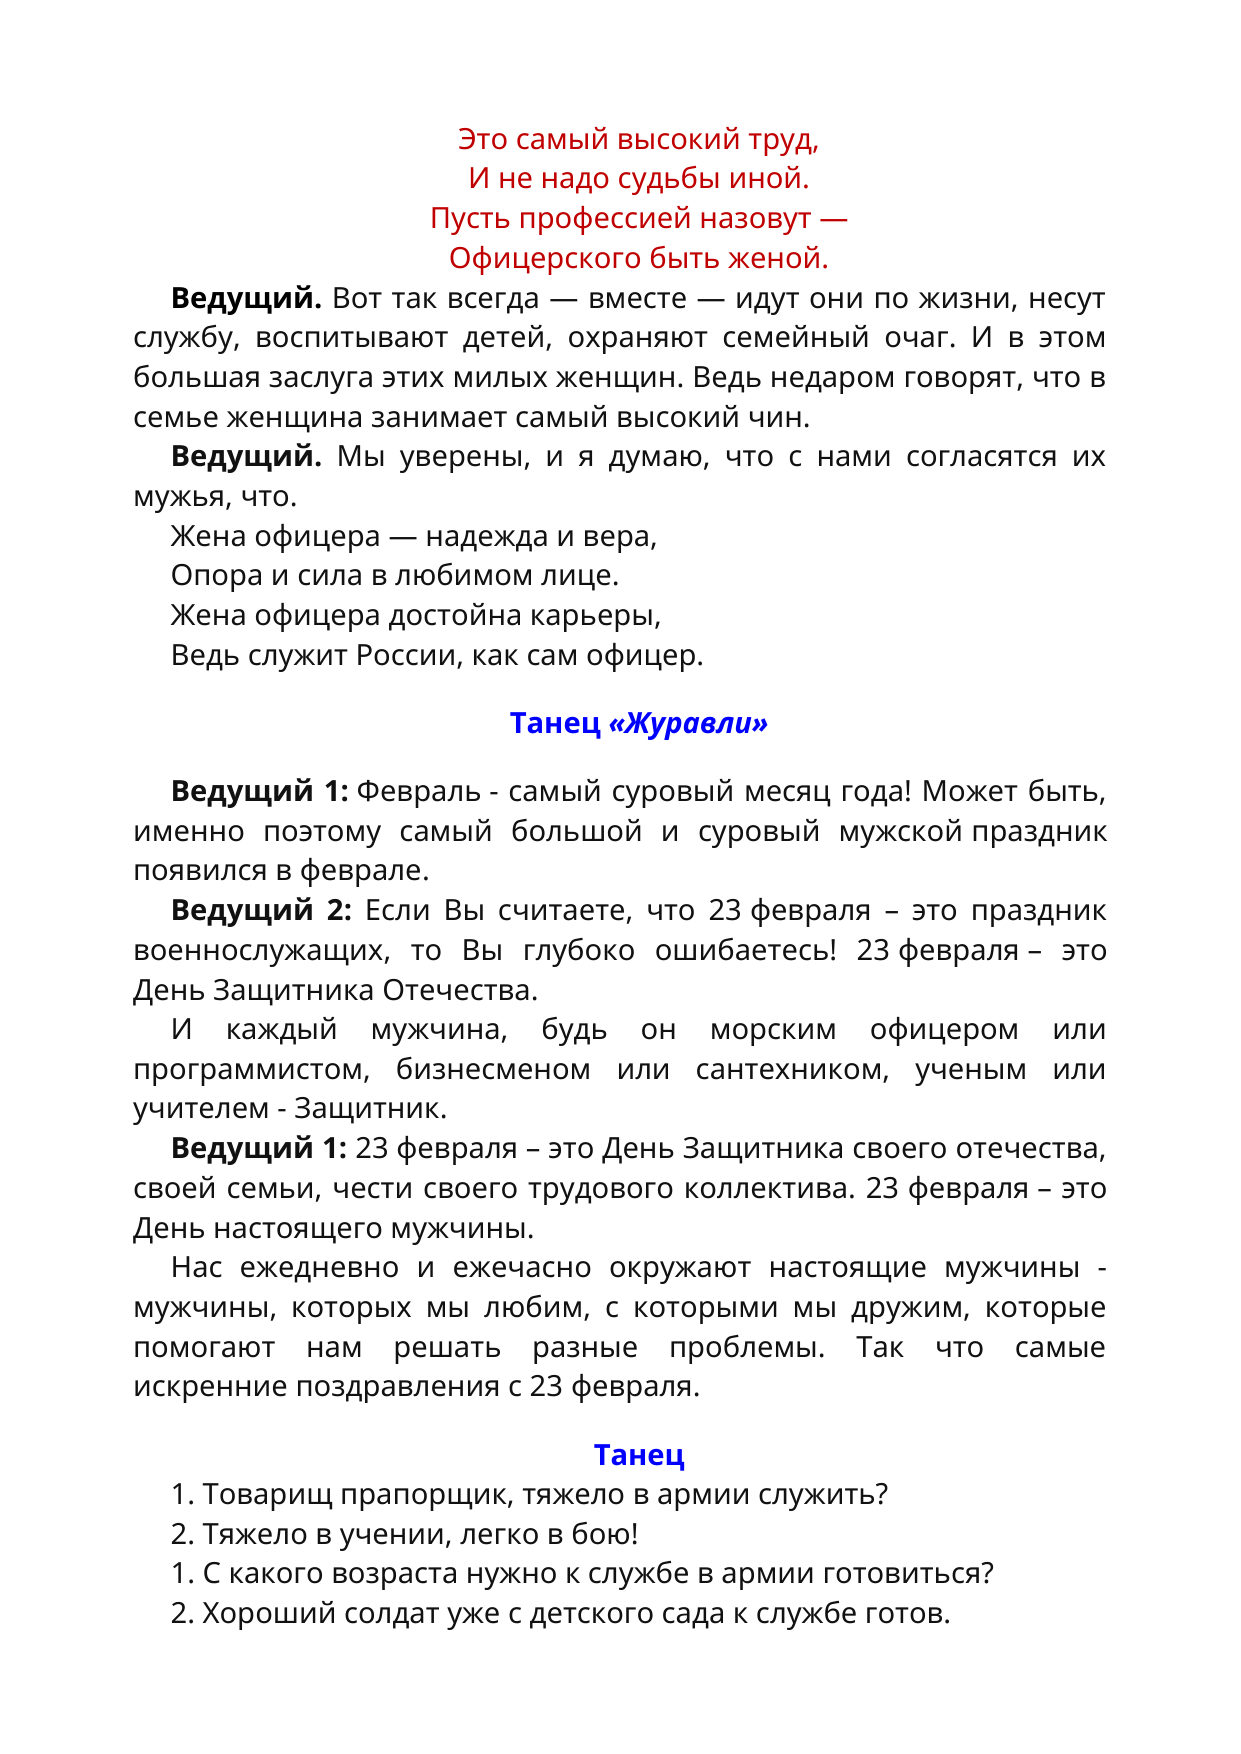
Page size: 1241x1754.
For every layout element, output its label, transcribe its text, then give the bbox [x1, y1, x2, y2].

text Танец [133, 1434, 1107, 1473]
text Ведущий 1: Февраль - самый суровый месяц года! Может быть, именно поэтому самый большой и суровый мужской праздник появился в феврале. [133, 770, 1107, 889]
text Ведущий. Вот так всегда — вместе — идут они по жизни, несут службу, воспитывают детей, охраняют семейный очаг. И в этом большая заслуга этих милых женщин. Ведь недаром говорят, что в семье женщина занимает самый высокий чин. [133, 277, 1107, 436]
text Жена офицера — надежда и вера, [133, 515, 1107, 555]
text Ведущий 1: 23 февраля – это День Защитника своего отечества, своей семьи, чести своего трудового коллектива. 23 февраля – это День настоящего мужчины. [133, 1127, 1107, 1247]
text 2. Хороший солдат уже с детского сада к службе готов. [133, 1592, 1107, 1632]
text Ведущий. Мы уверены, и я думаю, что с нами согласятся их мужья, что. [133, 436, 1107, 515]
text Ведущий 2: Если Вы считаете, что 23 февраля – это праздник военнослужащих, то Вы глубоко ошибаетесь! 23 февраля – это День Защитника Отечества. [133, 889, 1107, 1008]
text Опора и сила в любимом лице. [133, 555, 1107, 594]
text И не надо судьбы иной. [133, 158, 1107, 197]
text 1. С какого возраста нужно к службе в армии готовиться? [133, 1553, 1107, 1592]
text И каждый мужчина, будь он морским офицером или программистом, бизнесменом или сантехником, ученым или учителем - Защитник. [133, 1008, 1107, 1127]
text Танец «Журавли» [133, 702, 1107, 742]
text 1. Товарищ прапорщик, тяжело в армии служить? [133, 1473, 1107, 1513]
text Пусть профессией назовут — [133, 197, 1107, 237]
text Жена офицера достойна карьеры, [133, 594, 1107, 634]
text Это самый высокий труд, [133, 118, 1107, 158]
text Нас ежедневно и ежечасно окружают настоящие мужчины - мужчины, которых мы любим, с которыми мы дружим, которые помогают нам решать разные проблемы. Так что самые искренние поздравления с 23 февраля. [133, 1247, 1107, 1405]
text Офицерского быть женой. [133, 237, 1107, 277]
text 2. Тяжело в учении, легко в бою! [133, 1513, 1107, 1553]
text Ведь служит России, как сам офицер. [133, 634, 1107, 674]
